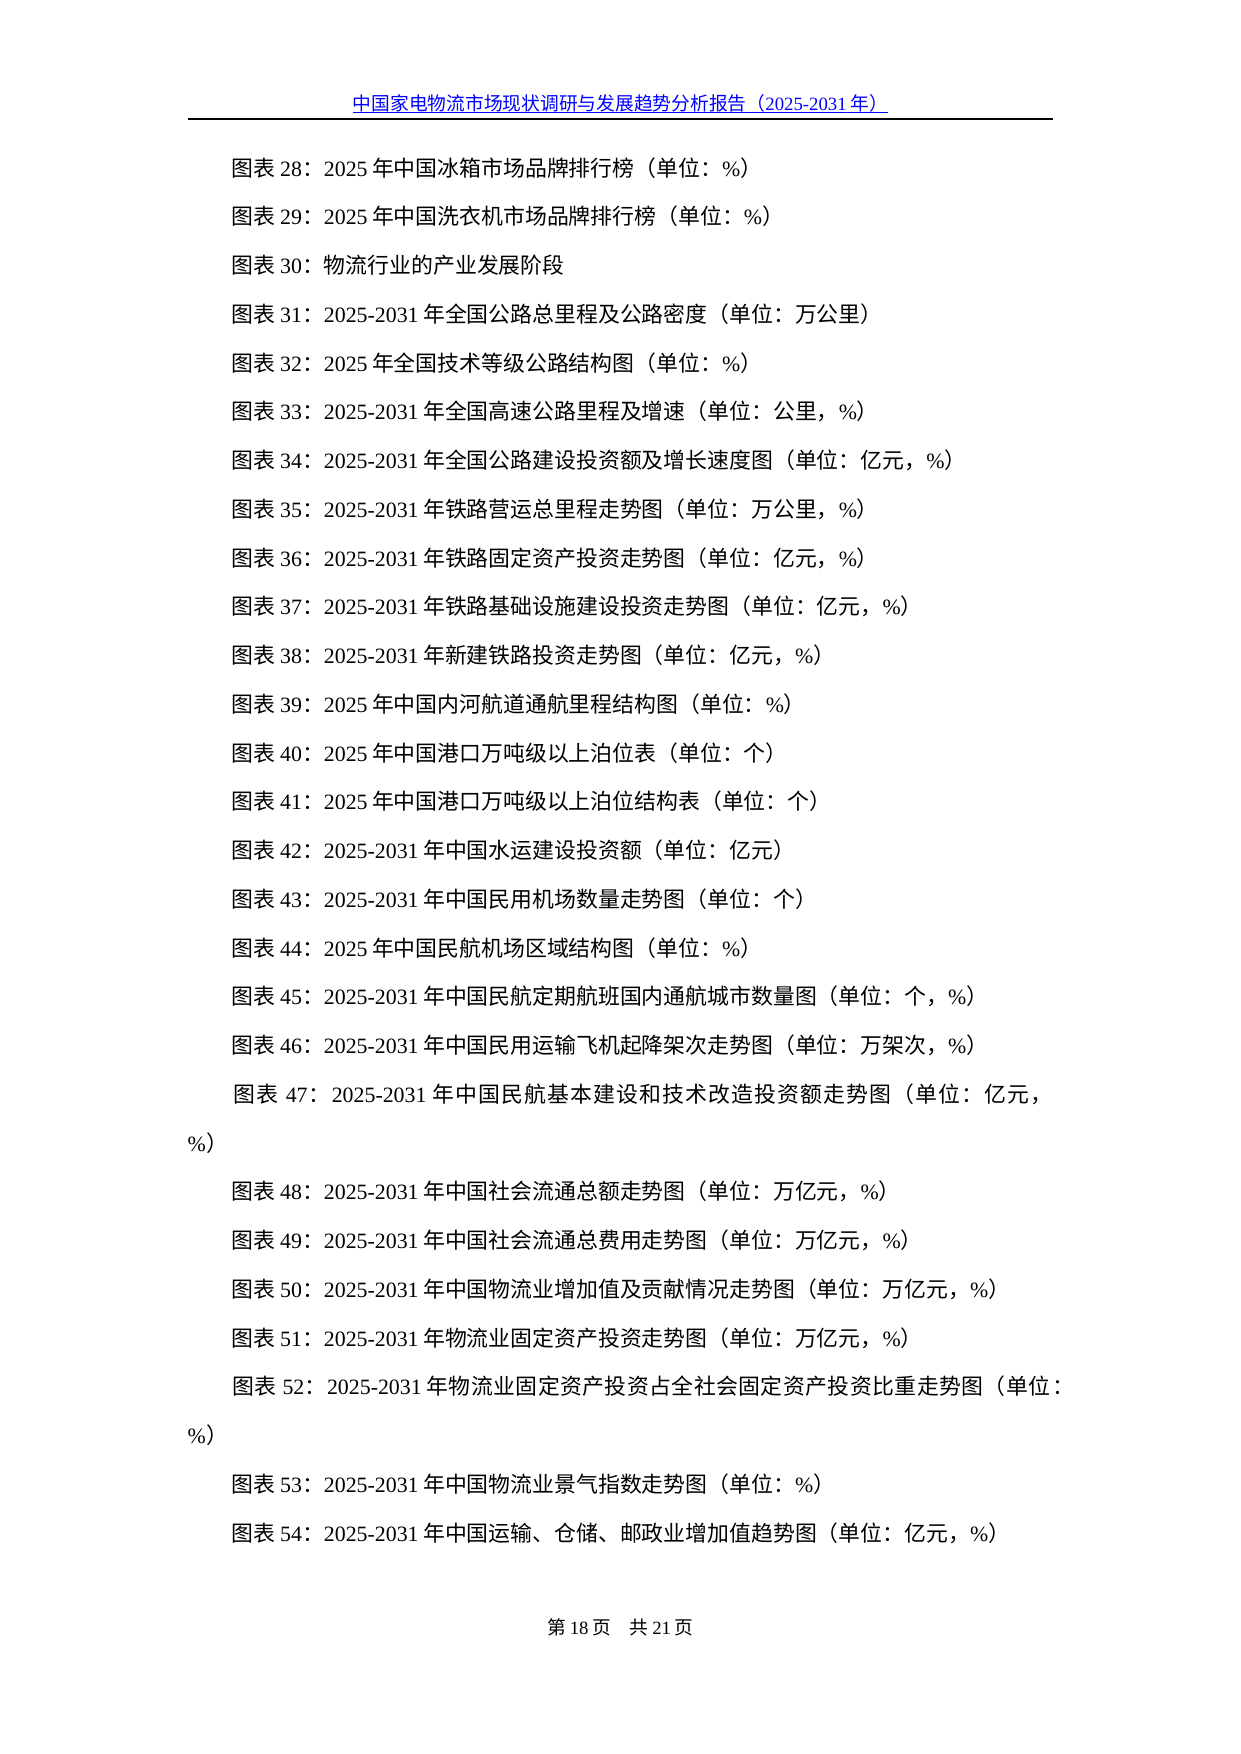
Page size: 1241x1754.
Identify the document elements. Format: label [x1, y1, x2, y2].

text [187, 150, 1053, 1548]
